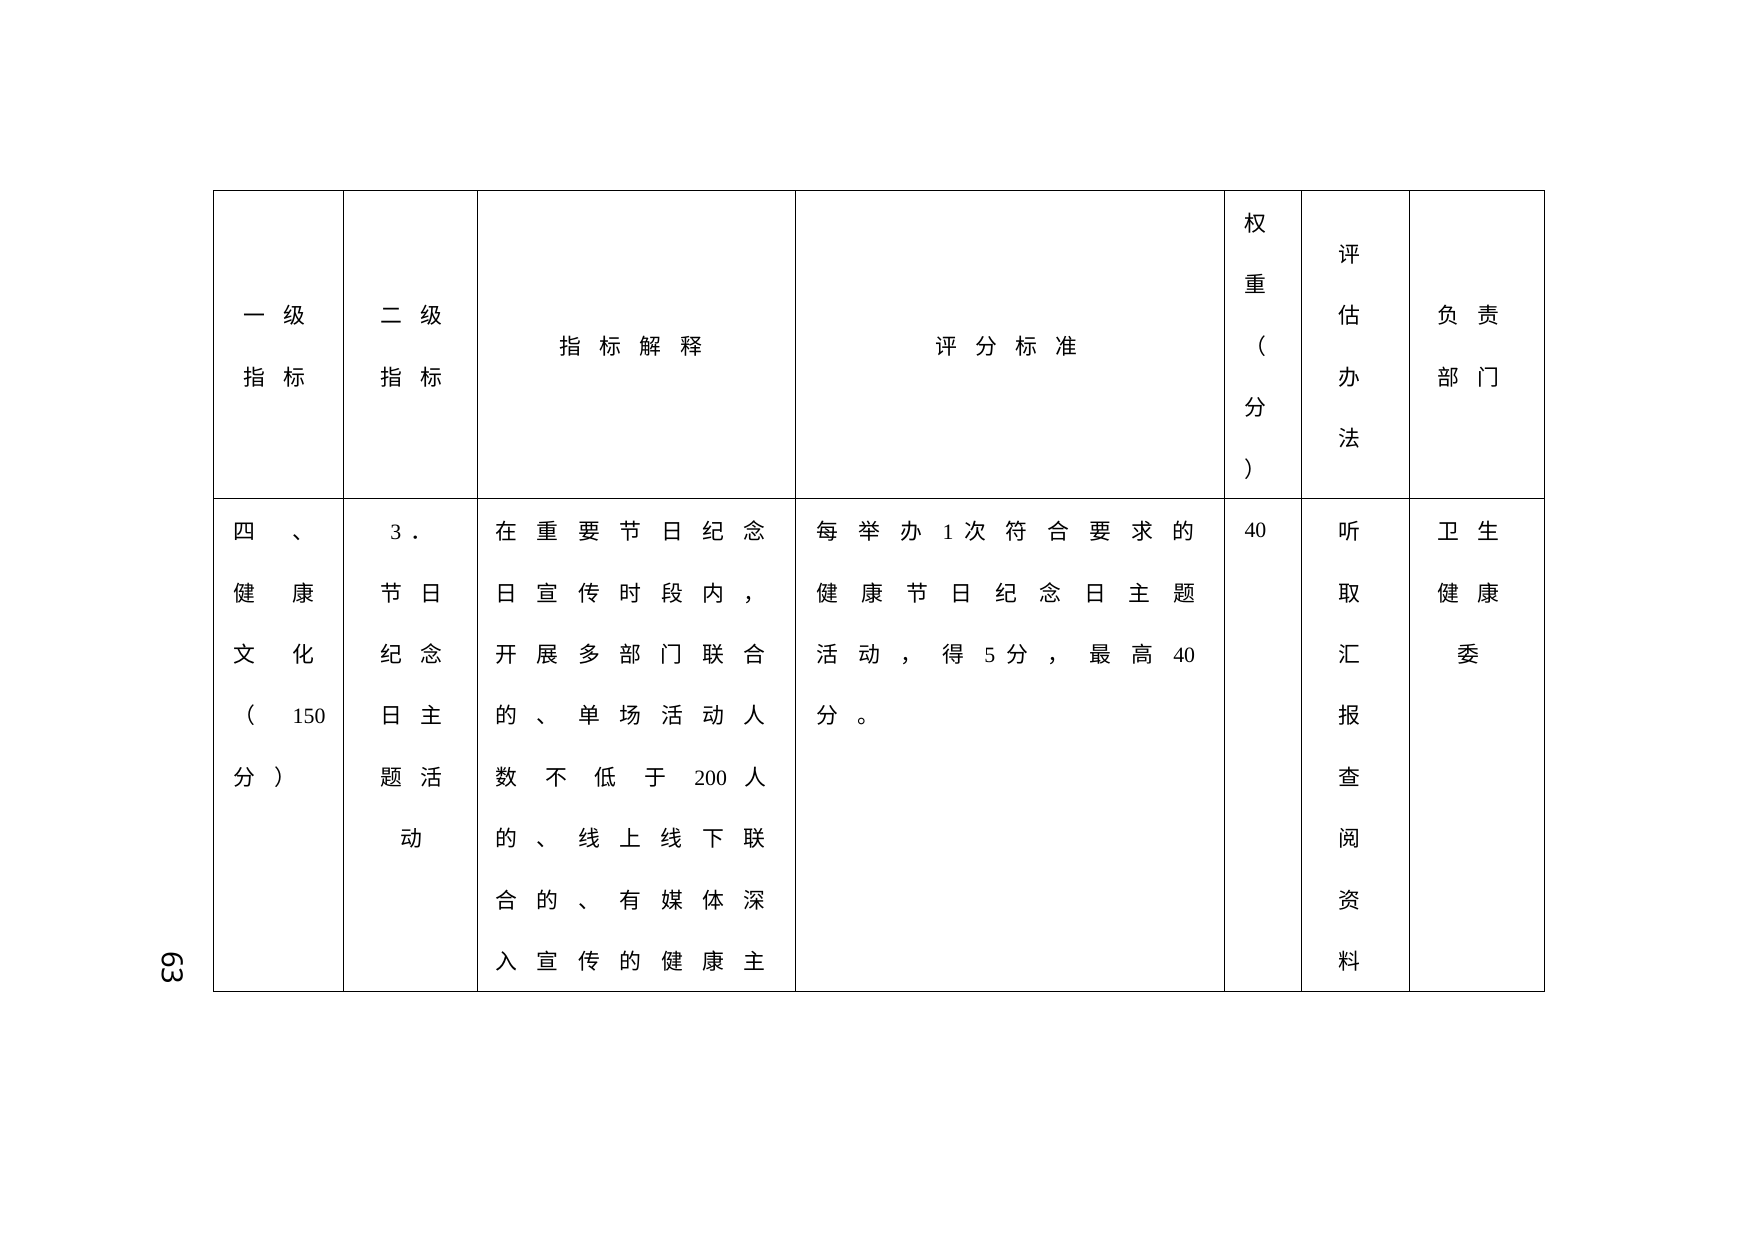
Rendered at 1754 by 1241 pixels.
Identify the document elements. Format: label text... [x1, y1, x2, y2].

table_header 评分标准 [796, 191, 1224, 498]
table_header 二级指标 [344, 191, 477, 498]
table_cell 在重要节日纪念日宣传时段内，开展多部门联合的、单场活动人数不低于200人的、线上线下联合的、有媒体深入宣传的健康主题活动。 [478, 499, 795, 991]
table_cell 3．节日纪念日主题活动 [344, 499, 477, 991]
table_header 权重 （分） [1225, 191, 1301, 498]
table_cell 四、健康文化（150分） [214, 499, 343, 991]
table_header 一级指标 [214, 191, 343, 498]
table_cell 40 [1225, 499, 1301, 991]
table_cell 每举办1次符合要求的健康节日纪念日主题活动，得5分，最高40分。 [796, 499, 1224, 991]
table_cell 听取汇报 查阅资料 [1302, 499, 1409, 991]
table_header 负责部门 [1410, 191, 1544, 498]
table_header 指标解释 [478, 191, 795, 498]
table_cell 卫生健康委 [1410, 499, 1544, 991]
table_header 评估办法 [1302, 191, 1409, 498]
